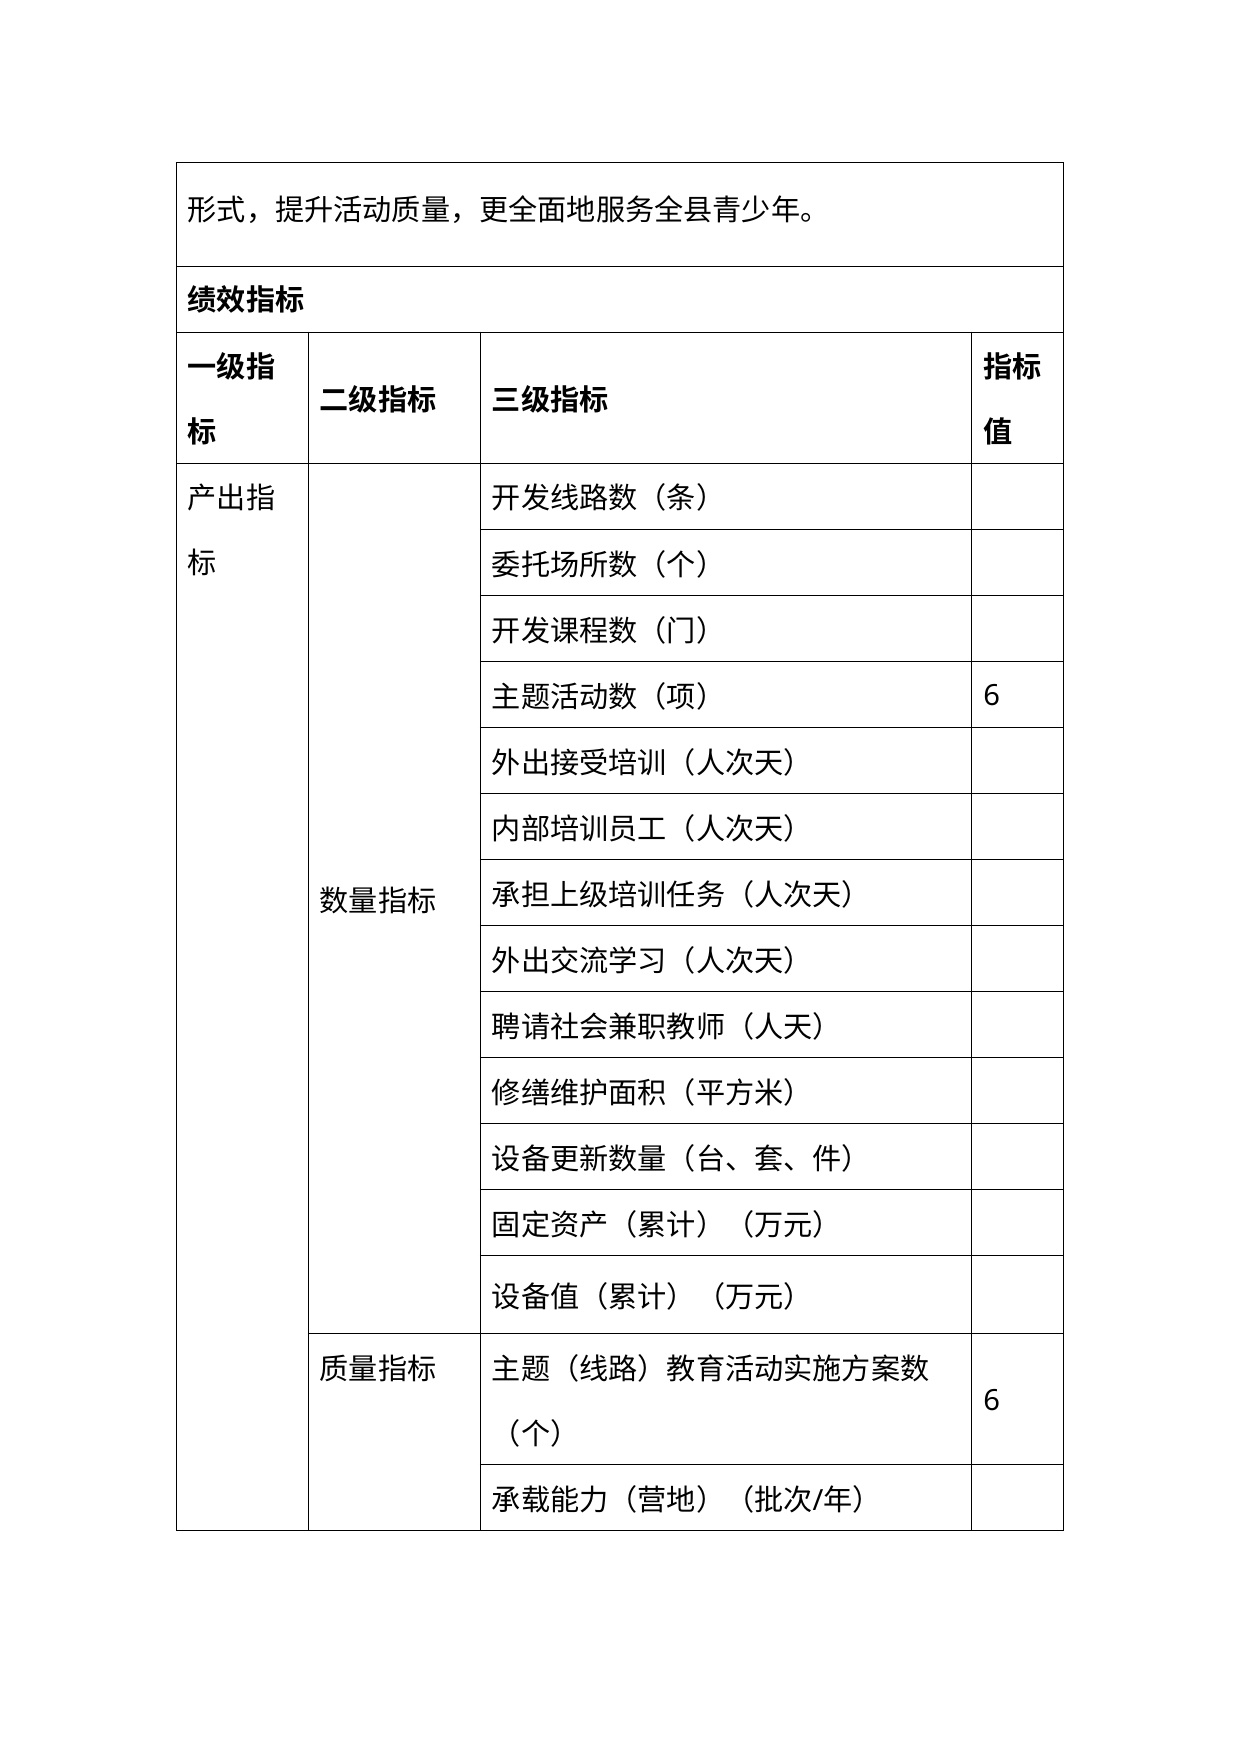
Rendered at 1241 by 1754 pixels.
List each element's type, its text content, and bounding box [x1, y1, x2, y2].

table_cell 三级指标 [481, 333, 971, 463]
table_cell 数量指标 [309, 464, 480, 1333]
table_cell 设备值（累计）（万元） [481, 1256, 971, 1333]
table_cell [972, 860, 1063, 925]
table_cell [972, 1058, 1063, 1123]
table_cell 外出交流学习（人次天） [481, 926, 971, 991]
table_cell [972, 926, 1063, 991]
table_cell 产出指标 [177, 464, 308, 1530]
table_cell 6 [972, 1334, 1063, 1464]
table_cell 固定资产（累计）（万元） [481, 1190, 971, 1255]
table_cell 设备更新数量（台、套、件） [481, 1124, 971, 1189]
table_cell [972, 530, 1063, 595]
table_cell 一级指标 [177, 333, 308, 463]
table_cell [972, 464, 1063, 529]
table_cell 二级指标 [309, 333, 480, 463]
table_cell [972, 1256, 1063, 1333]
table_cell 开发课程数（门） [481, 596, 971, 661]
table_cell 绩效指标 [177, 267, 1063, 332]
table_cell [972, 728, 1063, 793]
table_cell 委托场所数（个） [481, 530, 971, 595]
table_cell 修缮维护面积（平方米） [481, 1058, 971, 1123]
table_cell [972, 992, 1063, 1057]
table_cell 开发线路数（条） [481, 464, 971, 529]
table_cell 质量指标 [309, 1334, 480, 1530]
table_cell [972, 596, 1063, 661]
table_cell 6 [972, 662, 1063, 727]
table_cell [972, 1190, 1063, 1255]
table_cell 外出接受培训（人次天） [481, 728, 971, 793]
table_cell 内部培训员工（人次天） [481, 794, 971, 859]
table_cell [972, 794, 1063, 859]
table_cell 指标值 [972, 333, 1063, 463]
table_cell 聘请社会兼职教师（人天） [481, 992, 971, 1057]
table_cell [177, 163, 1063, 266]
table_cell 承担上级培训任务（人次天） [481, 860, 971, 925]
table_cell [972, 1465, 1063, 1530]
table_cell 主题（线路）教育活动实施方案数（个） [481, 1334, 971, 1464]
table_cell [972, 1124, 1063, 1189]
table_cell 主题活动数（项） [481, 662, 971, 727]
table_cell 承载能力（营地）（批次/年） [481, 1465, 971, 1530]
